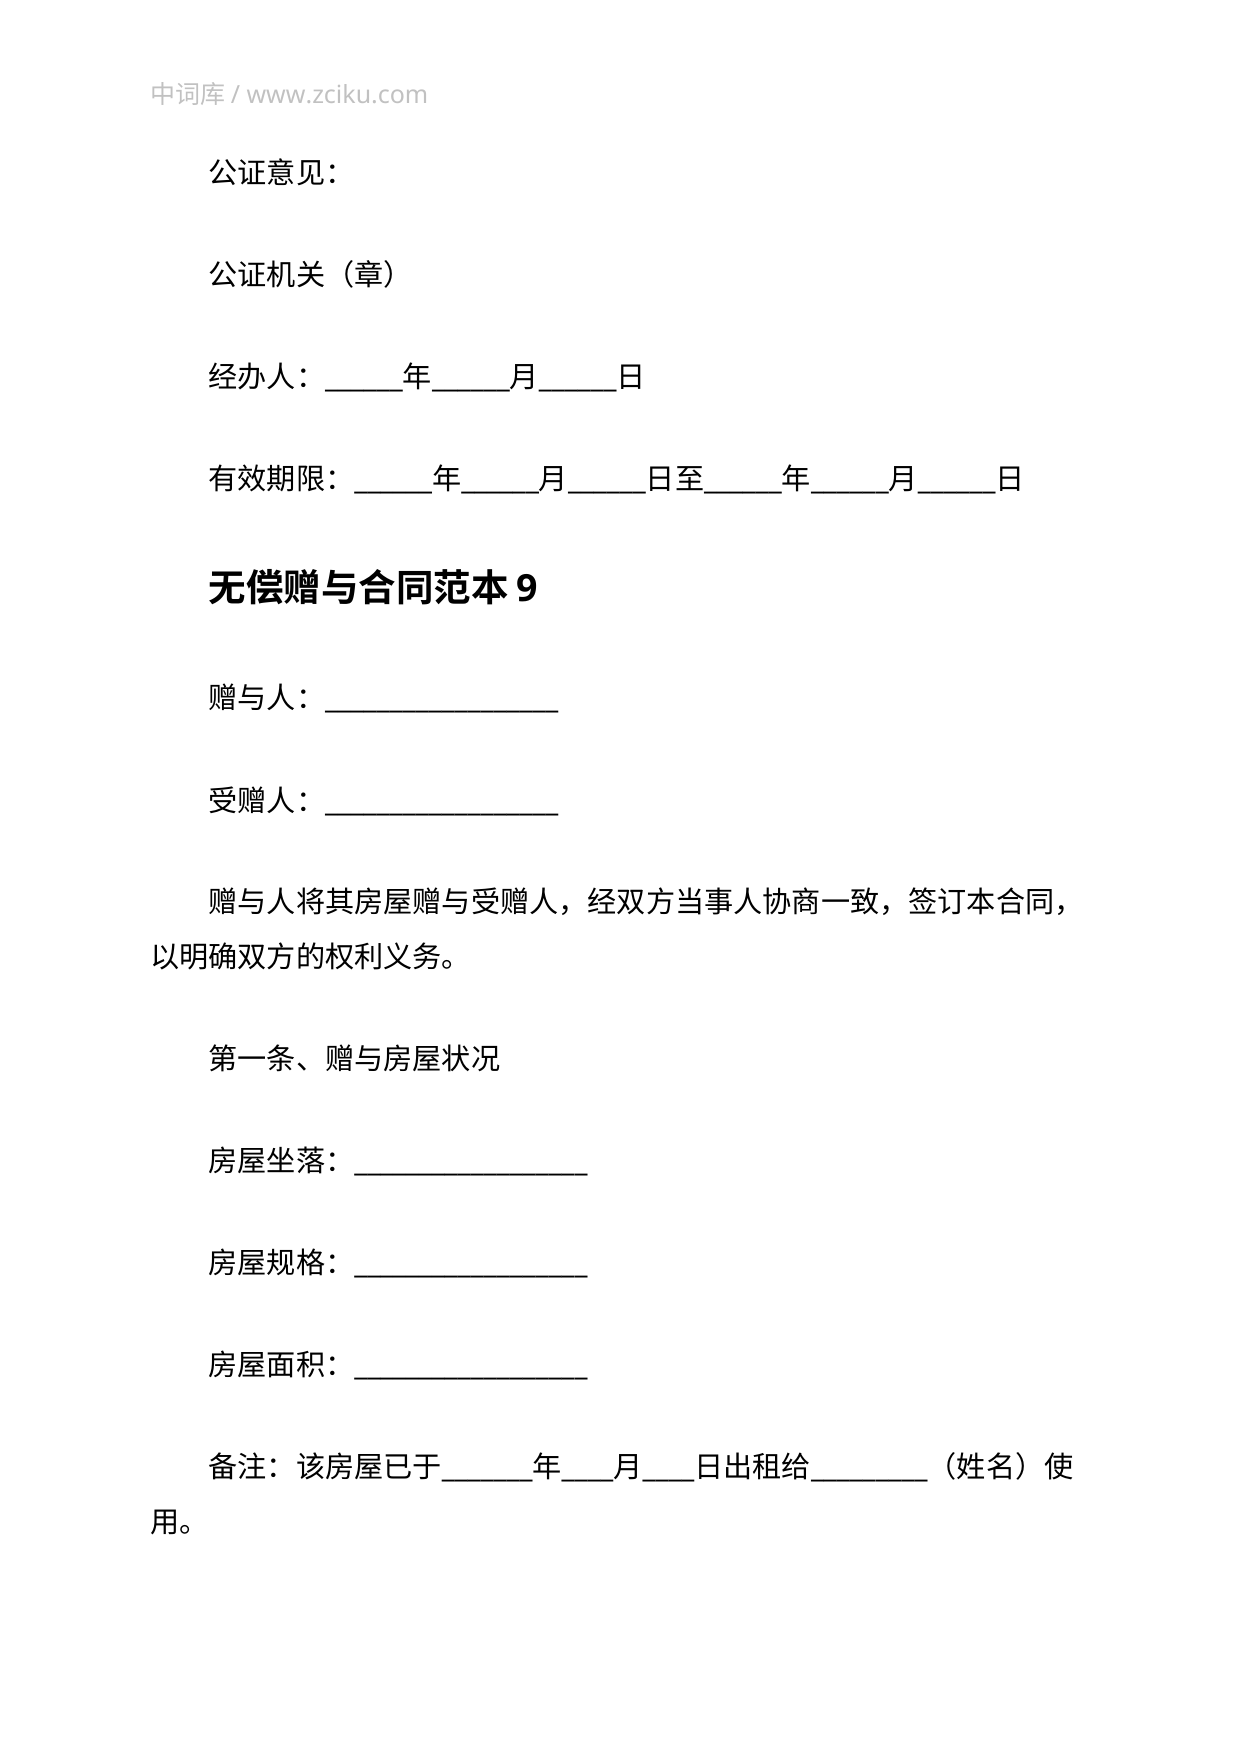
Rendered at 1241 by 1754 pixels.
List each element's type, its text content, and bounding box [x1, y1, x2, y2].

text 经办人：______年______月______日 [150, 353, 1090, 396]
text 房屋坐落：__________________ [150, 1137, 1090, 1180]
text 有效期限：______年______月______日至______年______月______日 [150, 456, 1090, 498]
text 无偿赠与合同范本9 [150, 557, 1090, 612]
text 公证机关（章） [150, 252, 1090, 294]
text 受赠人：__________________ [150, 777, 1090, 819]
text 赠与人：__________________ [150, 675, 1090, 717]
text 房屋规格：__________________ [150, 1239, 1090, 1282]
text 房屋面积：__________________ [150, 1341, 1090, 1384]
text 第一条、赠与房屋状况 [150, 1036, 1090, 1078]
text 备注：该房屋已于_______年____月____日出租给_________（姓名）使用。 [150, 1443, 1090, 1541]
text 公证意见： [150, 150, 1090, 192]
text 赠与人将其房屋赠与受赠人，经双方当事人协商一致，签订本合同，以明确双方的权利义务。 [150, 879, 1090, 976]
